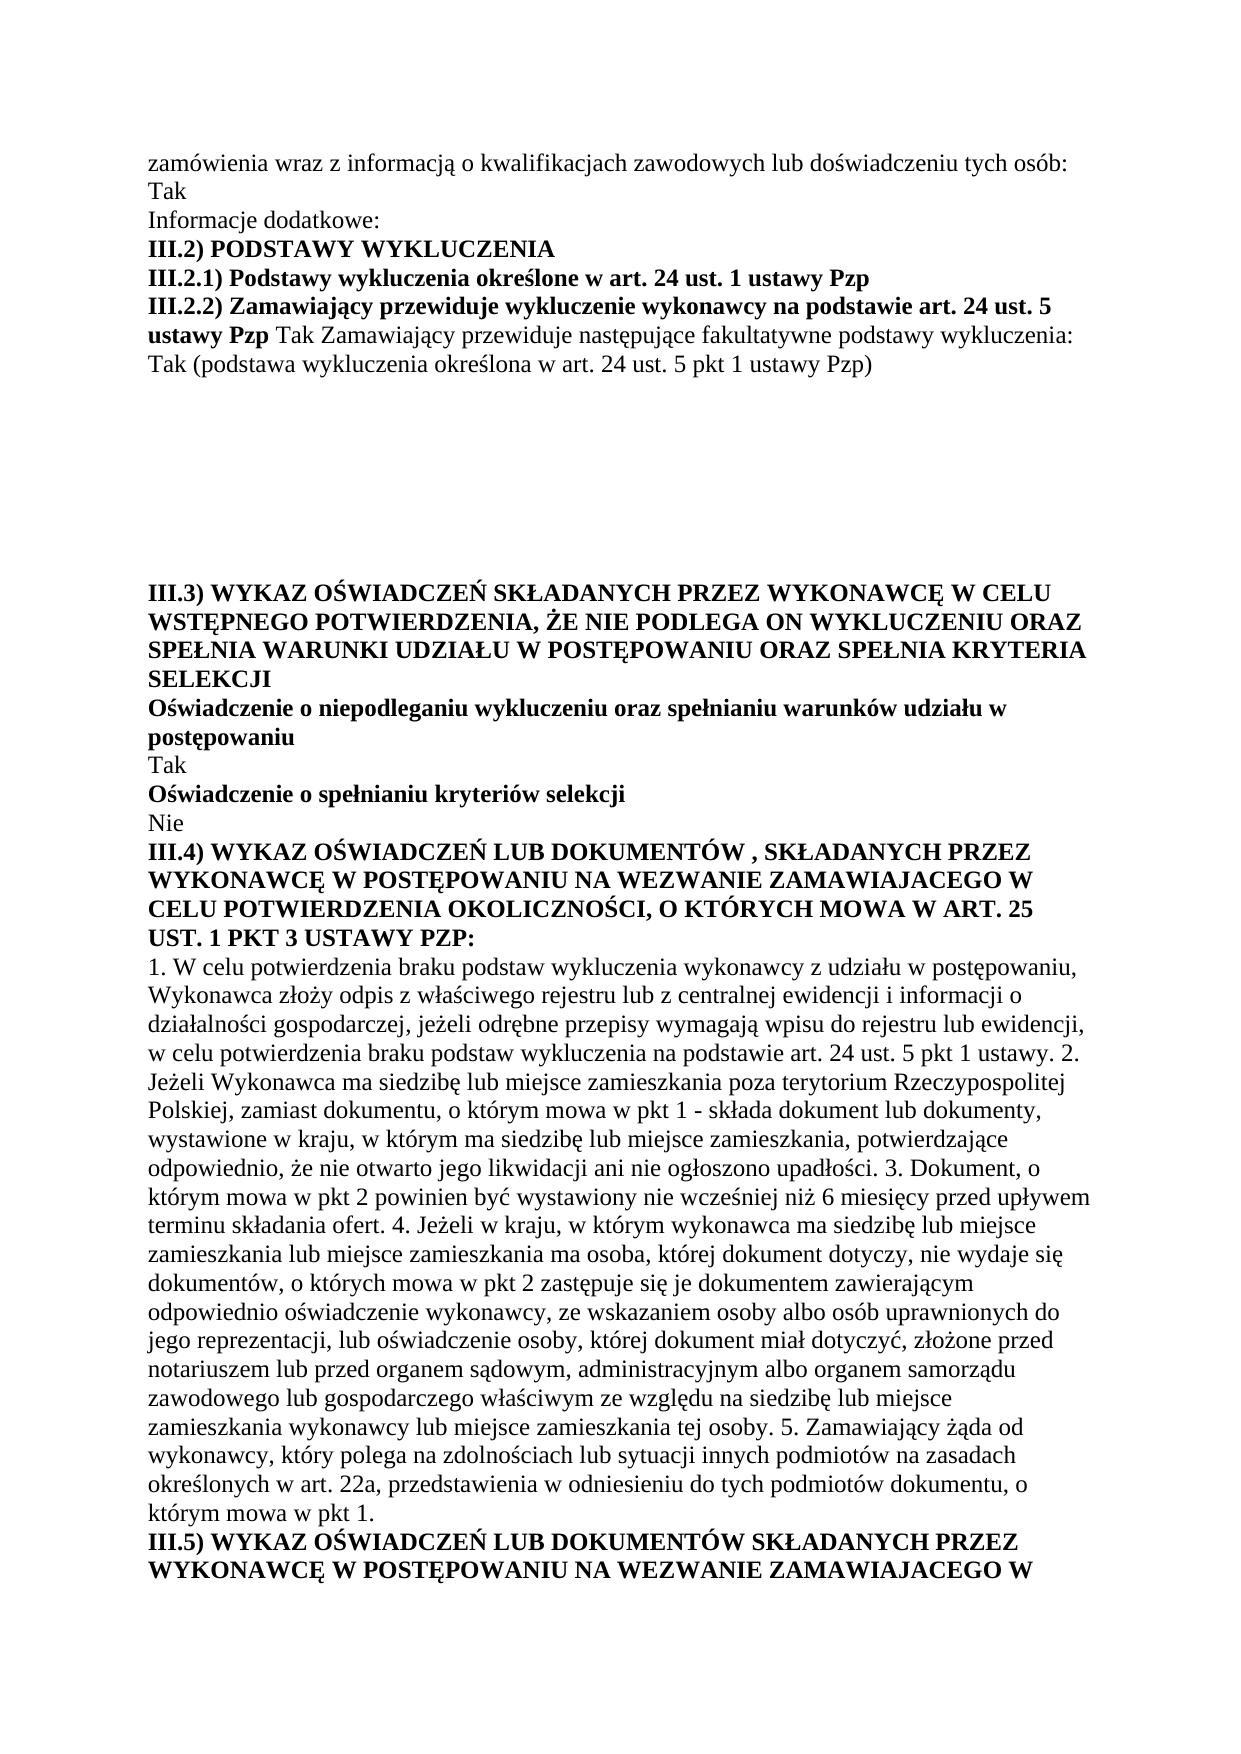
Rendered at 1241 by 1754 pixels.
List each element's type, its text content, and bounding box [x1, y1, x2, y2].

text Oświadczenie o niepodleganiu wykluczeniu oraz spełnianiu warunków udziału w postępowaniu Tak Oświadczenie o spełnianiu kryteriów selekcji Nie [148, 693, 1093, 837]
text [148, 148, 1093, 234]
text III.2.1) Podstawy wykluczenia określone w art. 24 ust. 1 ustawy Pzp III.2.2) Zamawiający przewiduje wykluczenie wykonawcy na podstawie art. 24 ust. 5 ustawy Pzp Tak Zamawiający przewiduje następujące fakultatywne podstawy wykluczenia: Tak (podstawa wykluczenia określona w art. 24 ust. 5 pkt 1 ustawy Pzp) [148, 263, 1093, 578]
text III.2) PODSTAWY WYKLUCZENIA [148, 234, 1093, 263]
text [148, 1527, 1093, 1584]
text III.4) WYKAZ OŚWIADCZEŃ LUB DOKUMENTÓW , SKŁADANYCH PRZEZ WYKONAWCĘ W POSTĘPOWANIU NA WEZWANIE ZAMAWIAJACEGO W CELU POTWIERDZENIA OKOLICZNOŚCI, O KTÓRYCH MOWA W ART. 25 UST. 1 PKT 3 USTAWY PZP: [148, 837, 1093, 952]
text III.3) WYKAZ OŚWIADCZEŃ SKŁADANYCH PRZEZ WYKONAWCĘ W CELU WSTĘPNEGO POTWIERDZENIA, ŻE NIE PODLEGA ON WYKLUCZENIU ORAZ SPEŁNIA WARUNKI UDZIAŁU W POSTĘPOWANIU ORAZ SPEŁNIA KRYTERIA SELEKCJI [148, 578, 1093, 693]
text 1. W celu potwierdzenia braku podstaw wykluczenia wykonawcy z udziału w postępowaniu, Wykonawca złoży odpis z właściwego rejestru lub z centralnej ewidencji i informacji o działalności gospodarczej, jeżeli odrębne przepisy wymagają wpisu do rejestru lub ewidencji, w celu potwierdzenia braku podstaw wykluczenia na podstawie art. 24 ust. 5 pkt 1 ustawy. 2. Jeżeli Wykonawca ma siedzibę lub miejsce zamieszkania poza terytorium Rzeczypospolitej Polskiej, zamiast dokumentu, o którym mowa w pkt 1 - składa dokument lub dokumenty, wystawione w kraju, w którym ma siedzibę lub miejsce zamieszkania, potwierdzające odpowiednio, że nie otwarto jego likwidacji ani nie ogłoszono upadłości. 3. Dokument, o którym mowa w pkt 2 powinien być wystawiony nie wcześniej niż 6 miesięcy przed upływem terminu składania ofert. 4. Jeżeli w kraju, w którym wykonawca ma siedzibę lub miejsce zamieszkania lub miejsce zamieszkania ma osoba, której dokument dotyczy, nie wydaje się dokumentów, o których mowa w pkt 2 zastępuje się je dokumentem zawierającym odpowiednio oświadczenie wykonawcy, ze wskazaniem osoby albo osób uprawnionych do jego reprezentacji, lub oświadczenie osoby, której dokument miał dotyczyć, złożone przed notariuszem lub przed organem sądowym, administracyjnym albo organem samorządu zawodowego lub gospodarczego właściwym ze względu na siedzibę lub miejsce zamieszkania wykonawcy lub miejsce zamieszkania tej osoby. 5. Zamawiający żąda od wykonawcy, który polega na zdolnościach lub sytuacji innych podmiotów na zasadach określonych w art. 22a, przedstawienia w odniesieniu do tych podmiotów dokumentu, o którym mowa w pkt 1. [148, 952, 1093, 1527]
